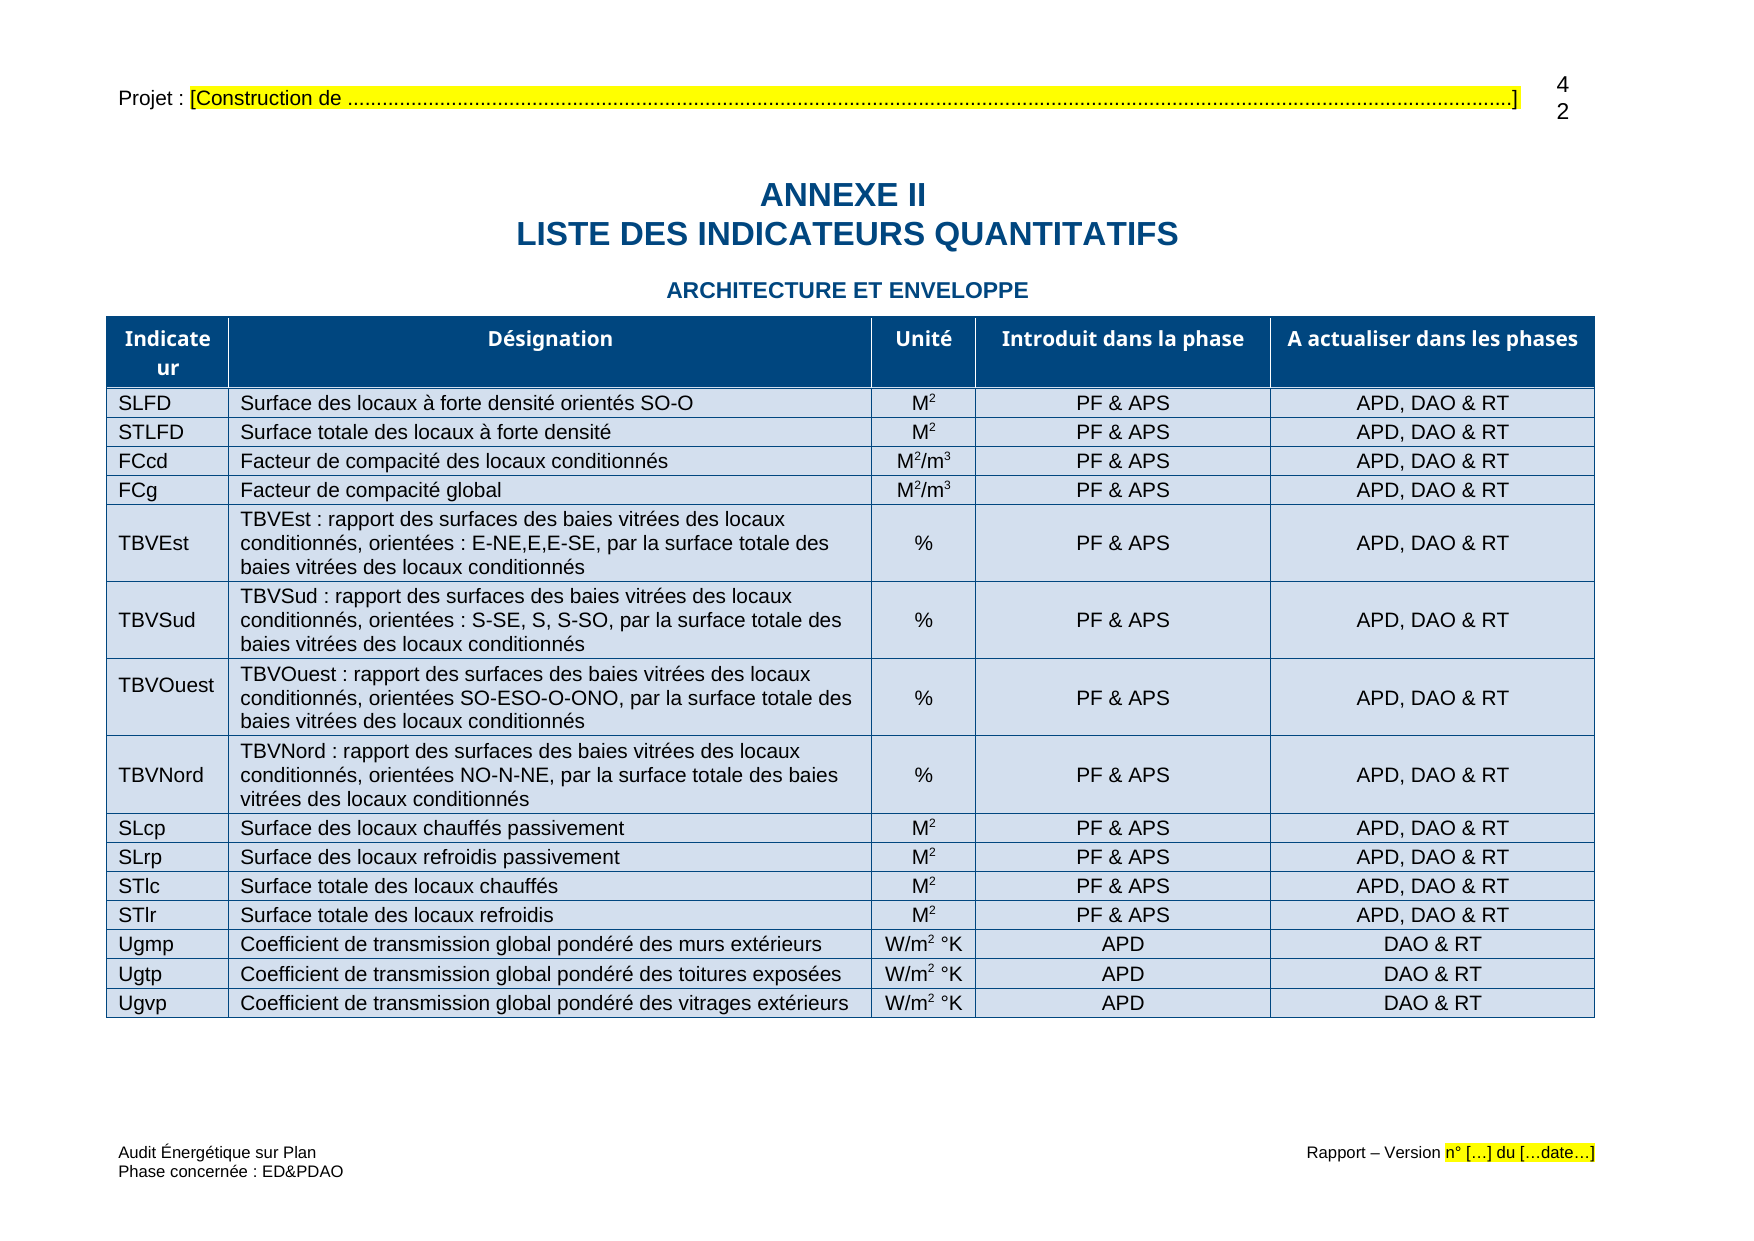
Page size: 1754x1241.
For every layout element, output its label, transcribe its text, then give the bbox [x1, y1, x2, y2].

table_cell Surface totale des locaux à forte densité [229, 418, 871, 446]
table_cell PF & APS [976, 476, 1270, 504]
table_cell % [872, 736, 975, 812]
table_cell Facteur de compacité global [229, 476, 871, 504]
table_cell APD, DAO & RT [1271, 505, 1594, 581]
table_cell Coefficient de transmission global pondéré des toitures exposées [229, 959, 871, 987]
table_cell Facteur de compacité des locaux conditionnés [229, 447, 871, 475]
table_cell APD, DAO & RT [1271, 582, 1594, 658]
table_cell TBVOuest : rapport des surfaces des baies vitrées des locaux conditionnés, orientées SO-ESO-O-ONO, par la surface totale des baies vitrées des locaux conditionnés [229, 659, 871, 735]
table_header Introduit dans la phase [976, 318, 1270, 387]
table_cell SLFD [107, 389, 228, 417]
table_cell APD, DAO & RT [1271, 843, 1594, 871]
table_cell Ugmp [107, 930, 228, 958]
table_cell STLFD [107, 418, 228, 446]
table_cell TBVNord : rapport des surfaces des baies vitrées des locaux conditionnés, orientées NO-N-NE, par la surface totale des baies vitrées des locaux conditionnés [229, 736, 871, 812]
table_cell Surface des locaux chauffés passivement [229, 814, 871, 842]
table_cell PF & APS [976, 736, 1270, 812]
table_cell M2 [872, 814, 975, 842]
table_cell PF & APS [976, 872, 1270, 900]
table_cell M2/m3 [872, 476, 975, 504]
table_cell PF & APS [976, 659, 1270, 735]
table_cell Surface des locaux à forte densité orientés SO-O [229, 389, 871, 417]
table_cell W/m2 °K [872, 930, 975, 958]
table_cell PF & APS [976, 418, 1270, 446]
table_cell Ugtp [107, 959, 228, 987]
table_cell PF & APS [976, 843, 1270, 871]
table_cell PF & APS [976, 901, 1270, 929]
text ARCHITECTURE ET ENVELOPPE [118, 277, 1577, 303]
table_cell M2 [872, 872, 975, 900]
table_cell M2/m3 [872, 447, 975, 475]
table_cell DAO & RT [1271, 930, 1594, 958]
table_cell PF & APS [976, 582, 1270, 658]
table_cell TBVEst [107, 505, 228, 581]
table_cell M2 [872, 418, 975, 446]
table_cell FCg [107, 476, 228, 504]
table_cell APD, DAO & RT [1271, 389, 1594, 417]
table_cell TBVEst : rapport des surfaces des baies vitrées des locaux conditionnés, orientées : E-NE,E,E-SE, par la surface totale des baies vitrées des locaux conditionnés [229, 505, 871, 581]
table_cell STlc [107, 872, 228, 900]
table_cell APD [976, 989, 1270, 1017]
table_cell PF & APS [976, 814, 1270, 842]
table_cell DAO & RT [1271, 989, 1594, 1017]
table_cell W/m2 °K [872, 959, 975, 987]
table_cell APD, DAO & RT [1271, 736, 1594, 812]
table_cell Surface totale des locaux chauffés [229, 872, 871, 900]
table_cell APD, DAO & RT [1271, 476, 1594, 504]
table_cell Coefficient de transmission global pondéré des murs extérieurs [229, 930, 871, 958]
table_cell Surface des locaux refroidis passivement [229, 843, 871, 871]
table_cell DAO & RT [1271, 959, 1594, 987]
table_cell % [872, 505, 975, 581]
table_cell APD, DAO & RT [1271, 872, 1594, 900]
table_cell TBVSud [107, 582, 228, 658]
table_cell TBVNord [107, 736, 228, 812]
table_cell % [872, 582, 975, 658]
table_cell APD, DAO & RT [1271, 447, 1594, 475]
table_cell PF & APS [976, 447, 1270, 475]
table_cell M2 [872, 389, 975, 417]
table_header Unité [872, 318, 975, 387]
table_header Indicateur [107, 318, 228, 387]
table_cell Ugvp [107, 989, 228, 1017]
table_cell STlr [107, 901, 228, 929]
table_cell Coefficient de transmission global pondéré des vitrages extérieurs [229, 989, 871, 1017]
list Liste des indicateurs quantitatifs [118, 175, 1577, 252]
table_cell PF & APS [976, 505, 1270, 581]
table_cell TBVSud : rapport des surfaces des baies vitrées des locaux conditionnés, orientées : S-SE, S, S-SO, par la surface totale des baies vitrées des locaux conditionnés [229, 582, 871, 658]
table_cell SLcp [107, 814, 228, 842]
table_cell APD, DAO & RT [1271, 418, 1594, 446]
table_cell W/m2 °K [872, 989, 975, 1017]
table_cell APD, DAO & RT [1271, 659, 1594, 735]
table_cell TBVOuest [107, 659, 228, 735]
table_cell PF & APS [976, 389, 1270, 417]
table_cell APD, DAO & RT [1271, 814, 1594, 842]
table_cell FCcd [107, 447, 228, 475]
table_header A actualiser dans les phases [1271, 318, 1594, 387]
table_cell SLrp [107, 843, 228, 871]
table_cell APD, DAO & RT [1271, 901, 1594, 929]
table_cell APD [976, 930, 1270, 958]
table_cell M2 [872, 901, 975, 929]
table_header Désignation [229, 318, 871, 387]
table_cell M2 [872, 843, 975, 871]
table_cell Surface totale des locaux refroidis [229, 901, 871, 929]
table_cell APD [976, 959, 1270, 987]
table_cell % [872, 659, 975, 735]
